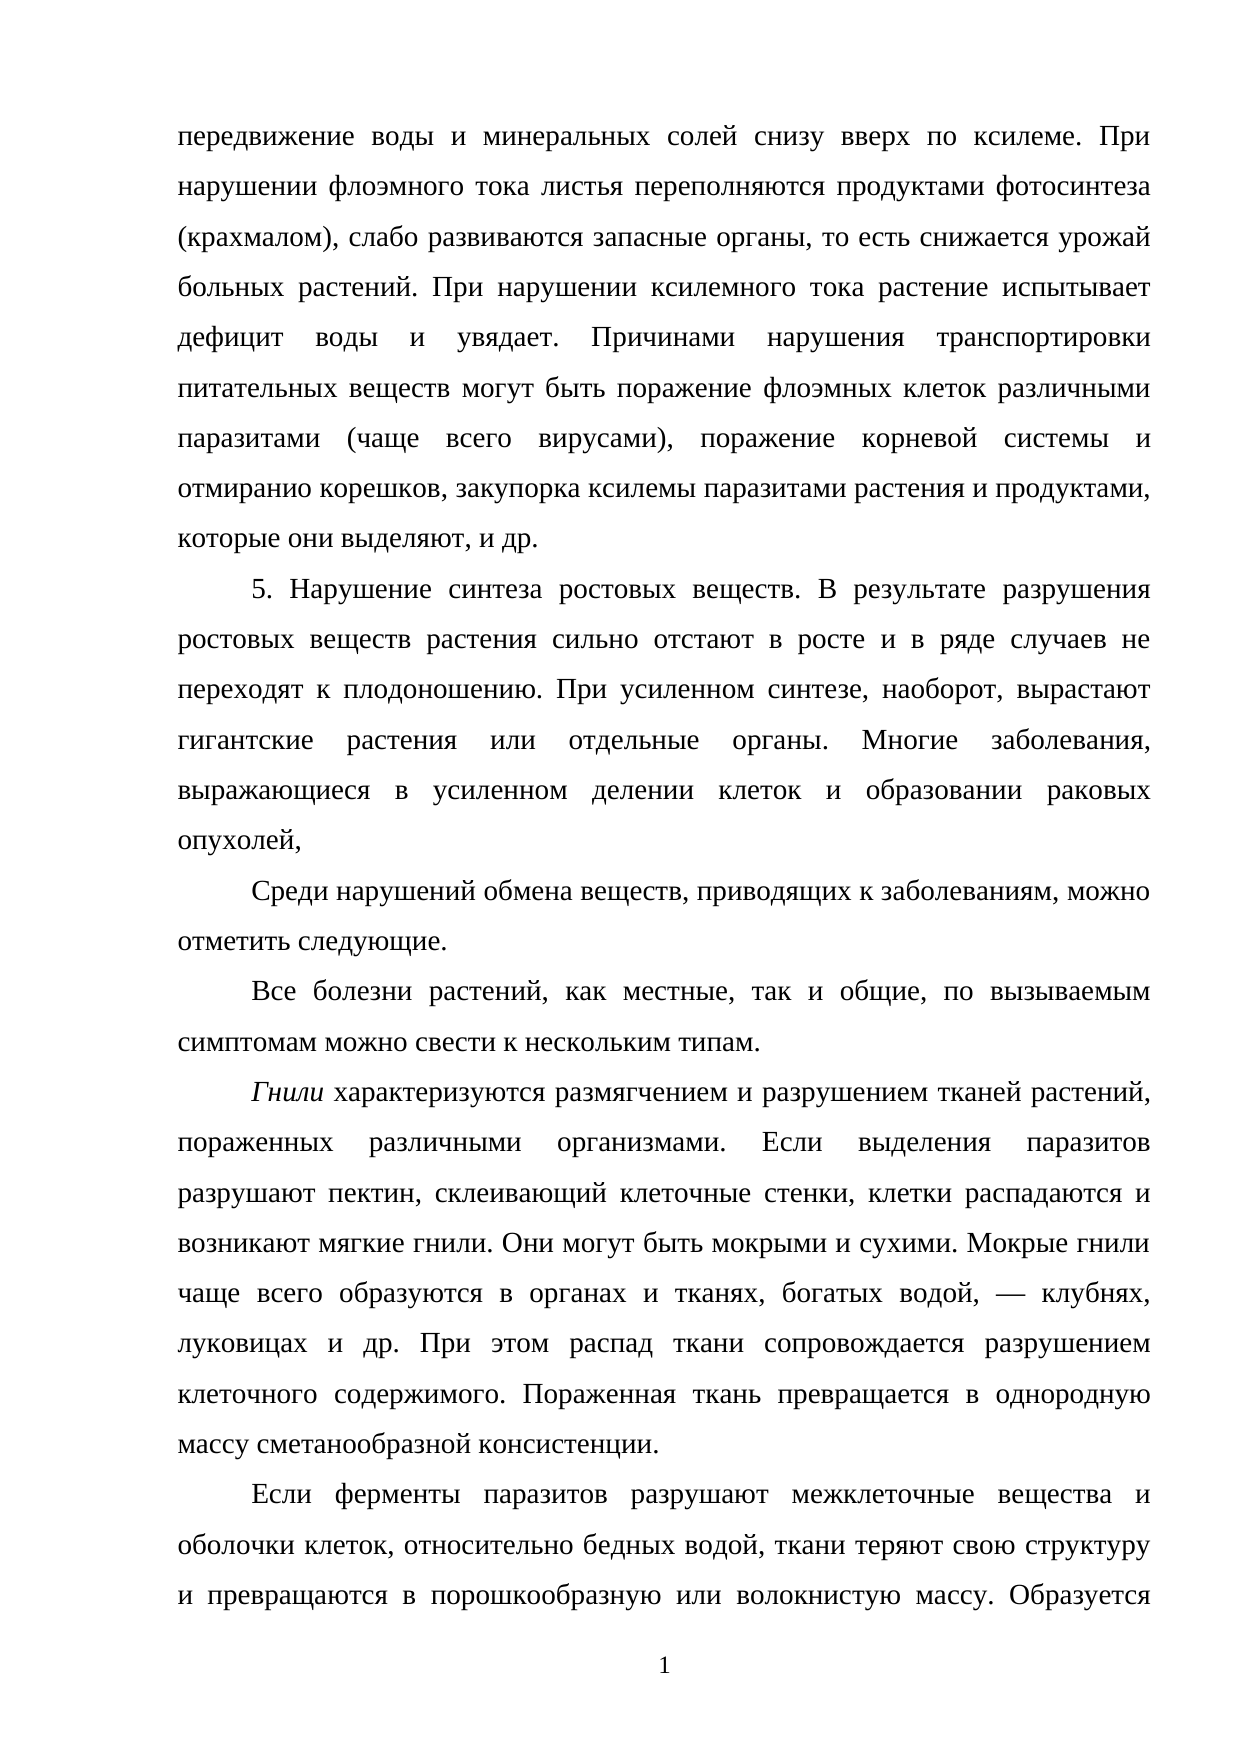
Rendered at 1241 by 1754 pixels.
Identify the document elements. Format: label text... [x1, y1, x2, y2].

text Гнили характеризуются размягчением и разрушением тканей растений, пораженных различными организмами. Если выделения паразитов разрушают пектин, склеивающий клеточные стенки, клетки распадаются и возникают мягкие гнили. Они могут быть мокрыми и сухими. Мокрые гнили чаще всего образуются в органах и тканях, богатых водой, — клубнях, луковицах и др. При этом распад ткани сопровождается разрушением клеточного содержимого. Пораженная ткань превращается в однородную массу сметанообразной консистенции. [177, 1074, 1152, 1460]
text 5. Нарушение синтеза ростовых веществ. В результате разрушения ростовых веществ растения сильно отстают в росте и в ряде случаев не переходят к плодоношению. При усиленном синтезе, наоборот, вырастают гигантские растения или отдельные органы. Многие заболевания, выражающиеся в усиленном делении клеток и образовании раковых опухолей, [177, 571, 1152, 856]
text Среди нарушений обмена веществ, приводящих к заболеваниям, можно отметить следующие. [177, 873, 1152, 957]
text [177, 118, 1152, 554]
text Все болезни растений, как местные, так и общие, по вызываемым симптомам можно свести к нескольким типам. [177, 973, 1152, 1057]
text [177, 1477, 1152, 1611]
